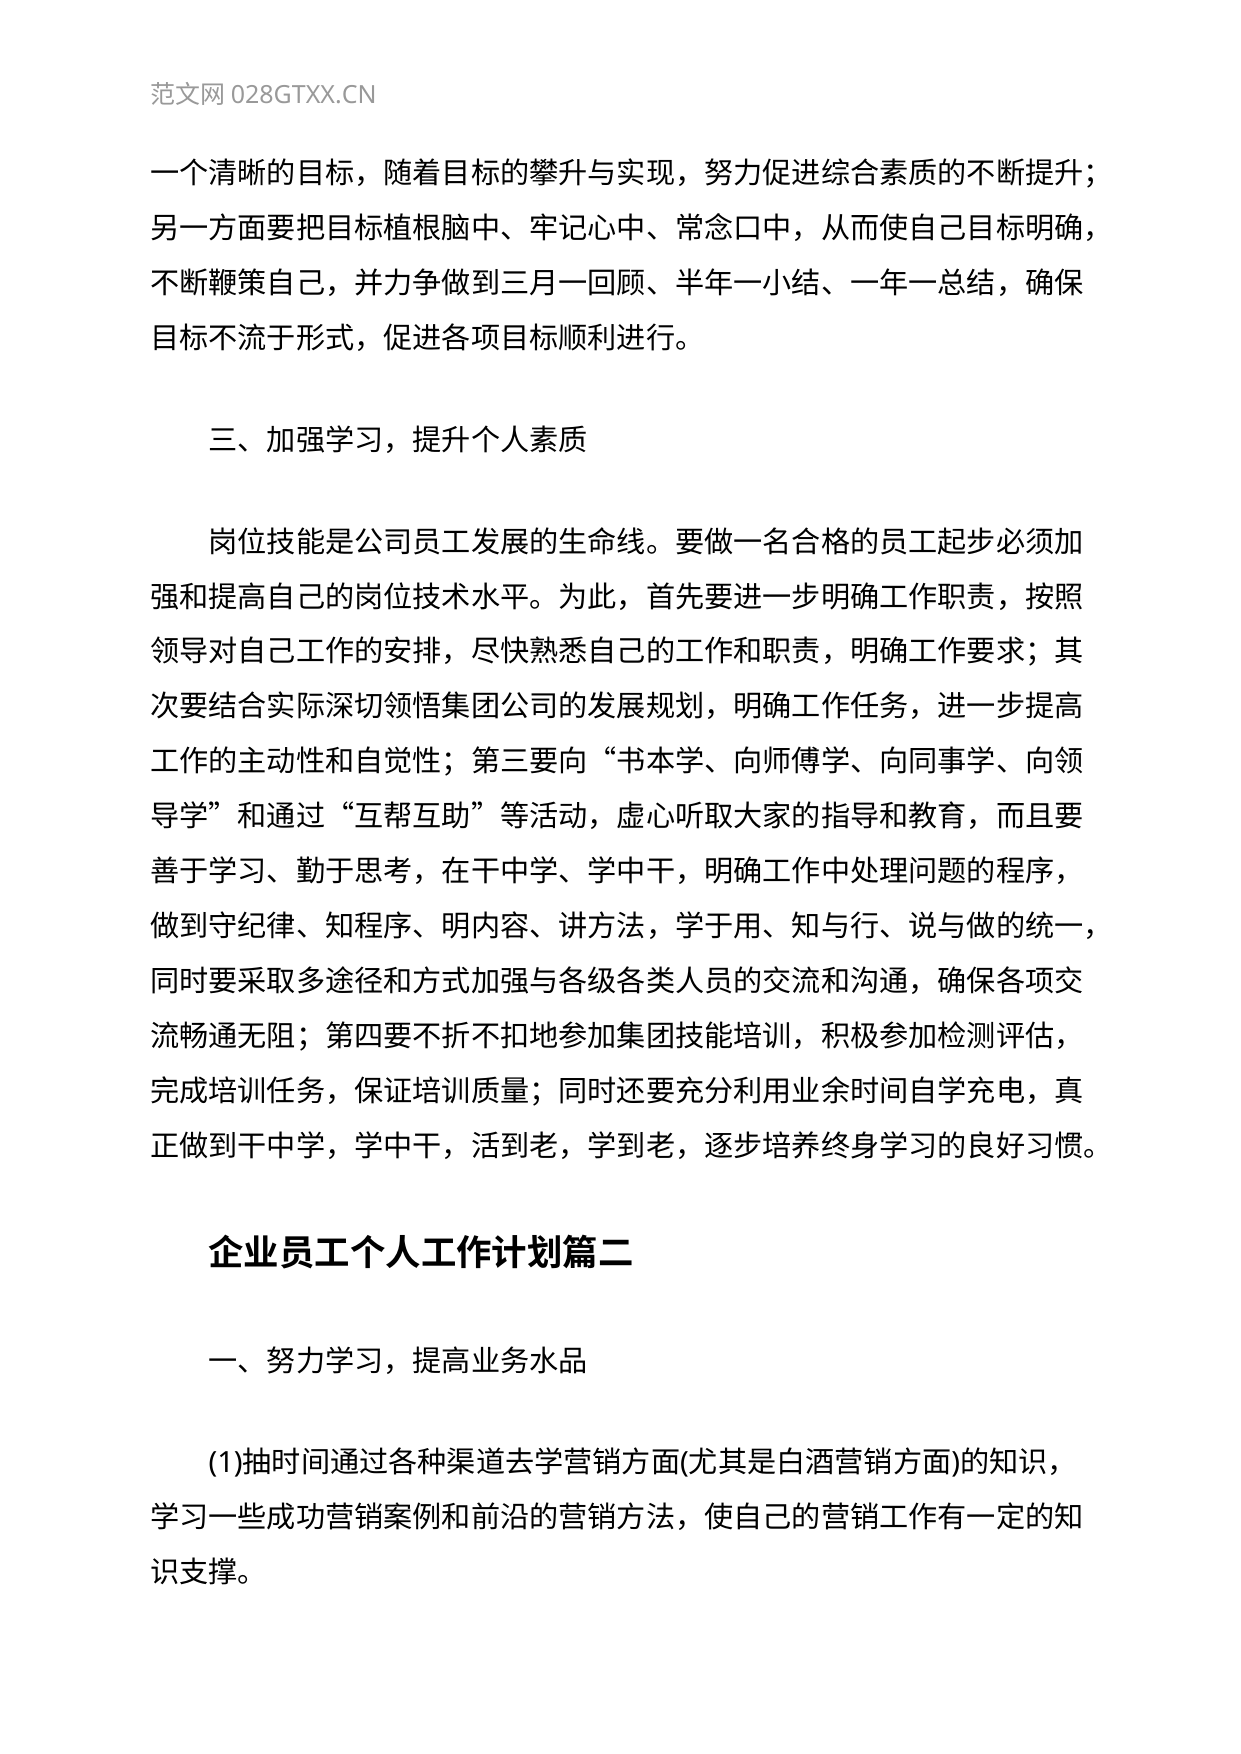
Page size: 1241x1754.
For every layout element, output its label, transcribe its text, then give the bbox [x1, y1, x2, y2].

text 三、加强学习，提升个人素质 [150, 416, 1090, 459]
text 岗位技能是公司员工发展的生命线。要做一名合格的员工起步必须加强和提高自己的岗位技术水平。为此，首先要进一步明确工作职责，按照领导对自己工作的安排，尽快熟悉自己的工作和职责，明确工作要求；其次要结合实际深切领悟集团公司的发展规划，明确工作任务，进一步提高工作的主动性和自觉性；第三要向“书本学、向师傅学、向同事学、向领导学”和通过“互帮互助”等活动，虚心听取大家的指导和教育，而且要善于学习、勤于思考，在干中学、学中干，明确工作中处理问题的程序，做到守纪律、知程序、明内容、讲方法，学于用、知与行、说与做的统一，同时要采取多途径和方式加强与各级各类人员的交流和沟通，确保各项交流畅通无阻；第四要不折不扣地参加集团技能培训，积极参加检测评估，完成培训任务，保证培训质量；同时还要充分利用业余时间自学充电，真正做到干中学，学中干，活到老，学到老，逐步培养终身学习的良好习惯。 [150, 518, 1090, 1164]
text (1)抽时间通过各种渠道去学营销方面(尤其是白酒营销方面)的知识，学习一些成功营销案例和前沿的营销方法，使自己的营销工作有一定的知识支撑。 [150, 1439, 1090, 1591]
text 一、努力学习，提高业务水品 [150, 1337, 1090, 1379]
text 企业员工个人工作计划篇二 [150, 1224, 1090, 1275]
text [150, 150, 1090, 357]
